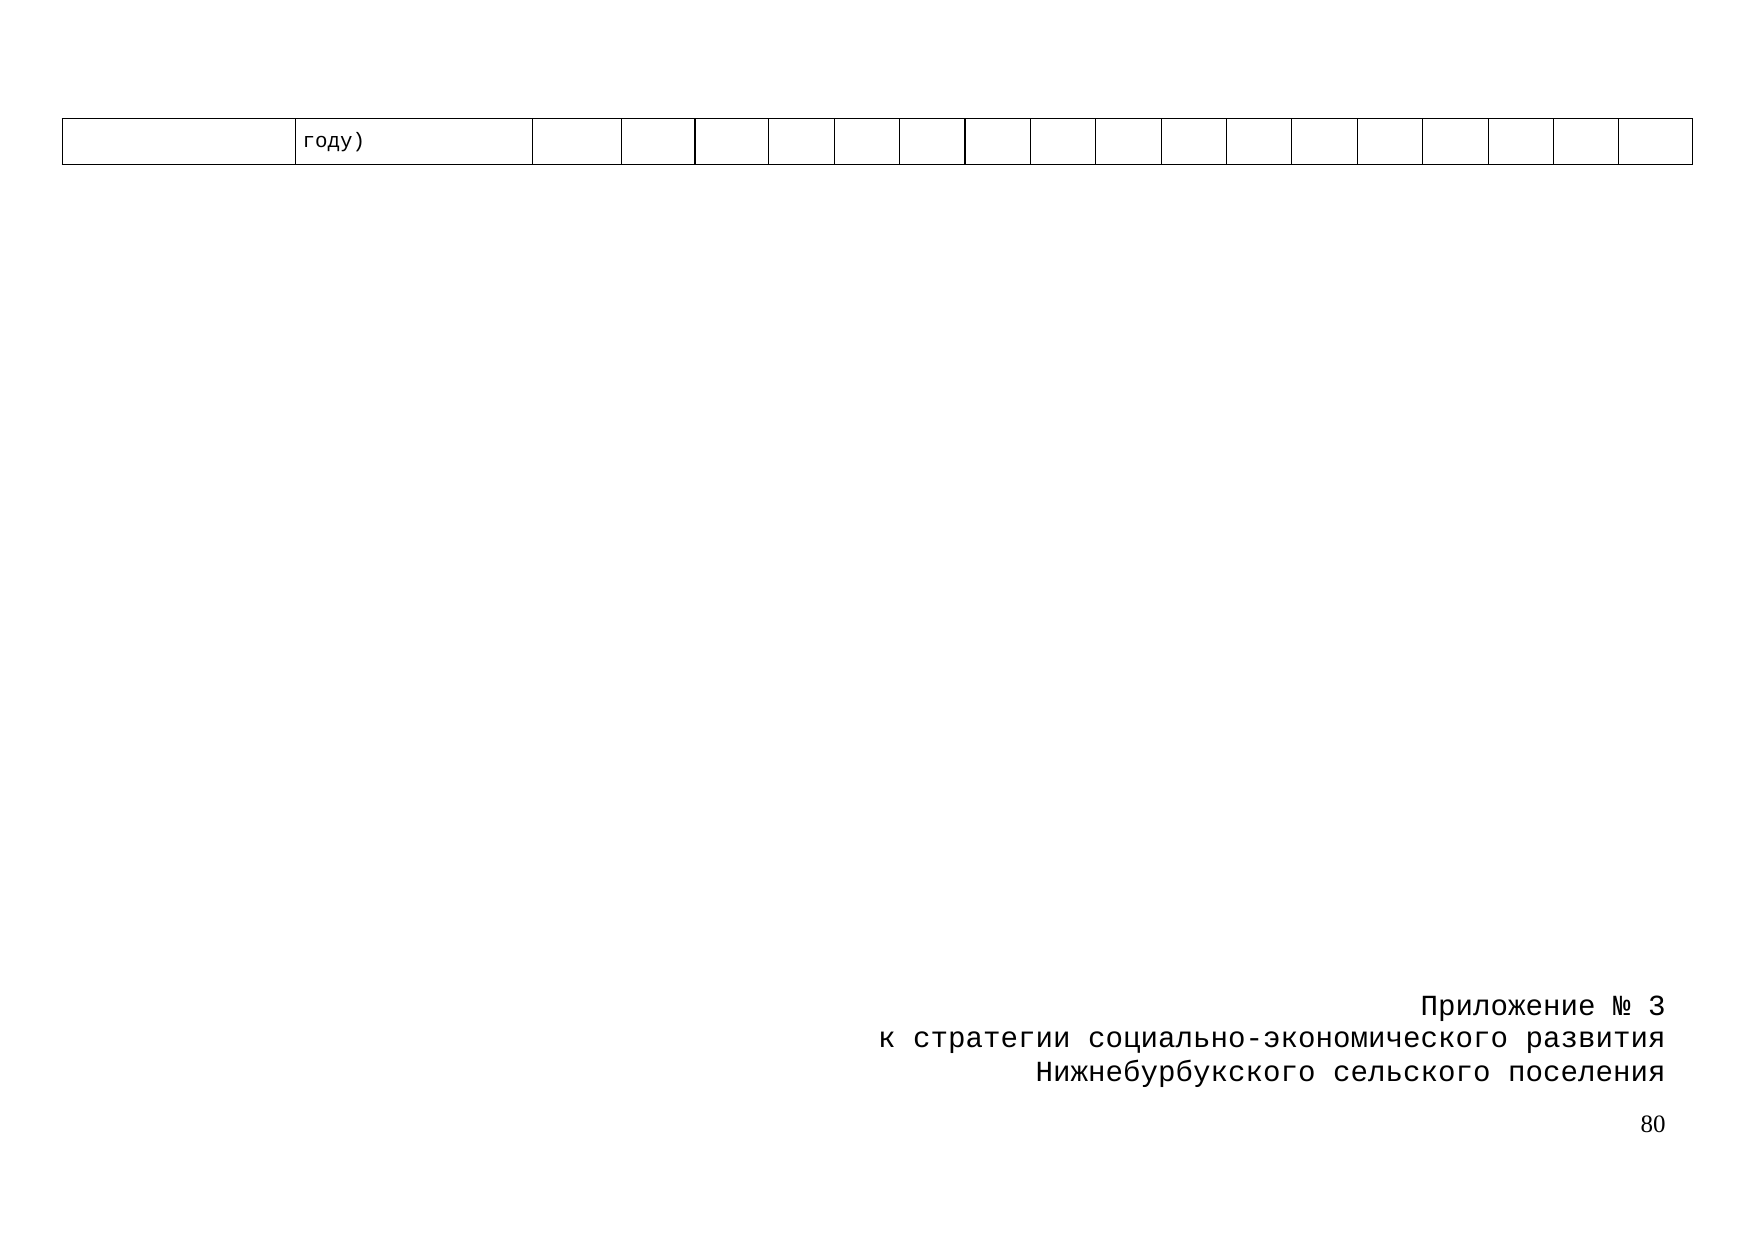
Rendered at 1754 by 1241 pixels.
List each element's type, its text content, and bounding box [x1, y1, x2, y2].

table_cell 112 [1619, 119, 1692, 164]
table_cell 109 [1358, 119, 1422, 164]
text к стратегии социально-экономического развития [89, 1024, 1665, 1057]
table_cell 108 [1096, 119, 1161, 164]
table_cell % [533, 119, 621, 164]
table_cell 96 [696, 119, 768, 164]
table_cell 110 [1292, 119, 1357, 164]
table_cell 109 [1227, 119, 1291, 164]
text Нижнебурбукского сельского поселения [89, 1057, 1665, 1090]
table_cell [63, 119, 295, 164]
table_cell 107 [900, 119, 964, 164]
table_cell 107 [966, 119, 1030, 164]
table_cell 99 [769, 119, 834, 164]
table_cell 100 [622, 119, 694, 164]
table_cell 106 [835, 119, 899, 164]
table_cell 110 [1423, 119, 1488, 164]
table_cell 111 [1554, 119, 1618, 164]
table_cell 109 [1162, 119, 1226, 164]
table_cell 111 [1489, 119, 1553, 164]
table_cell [296, 119, 532, 164]
table_cell 108 [1031, 119, 1095, 164]
text Приложение № 3 [89, 991, 1665, 1024]
